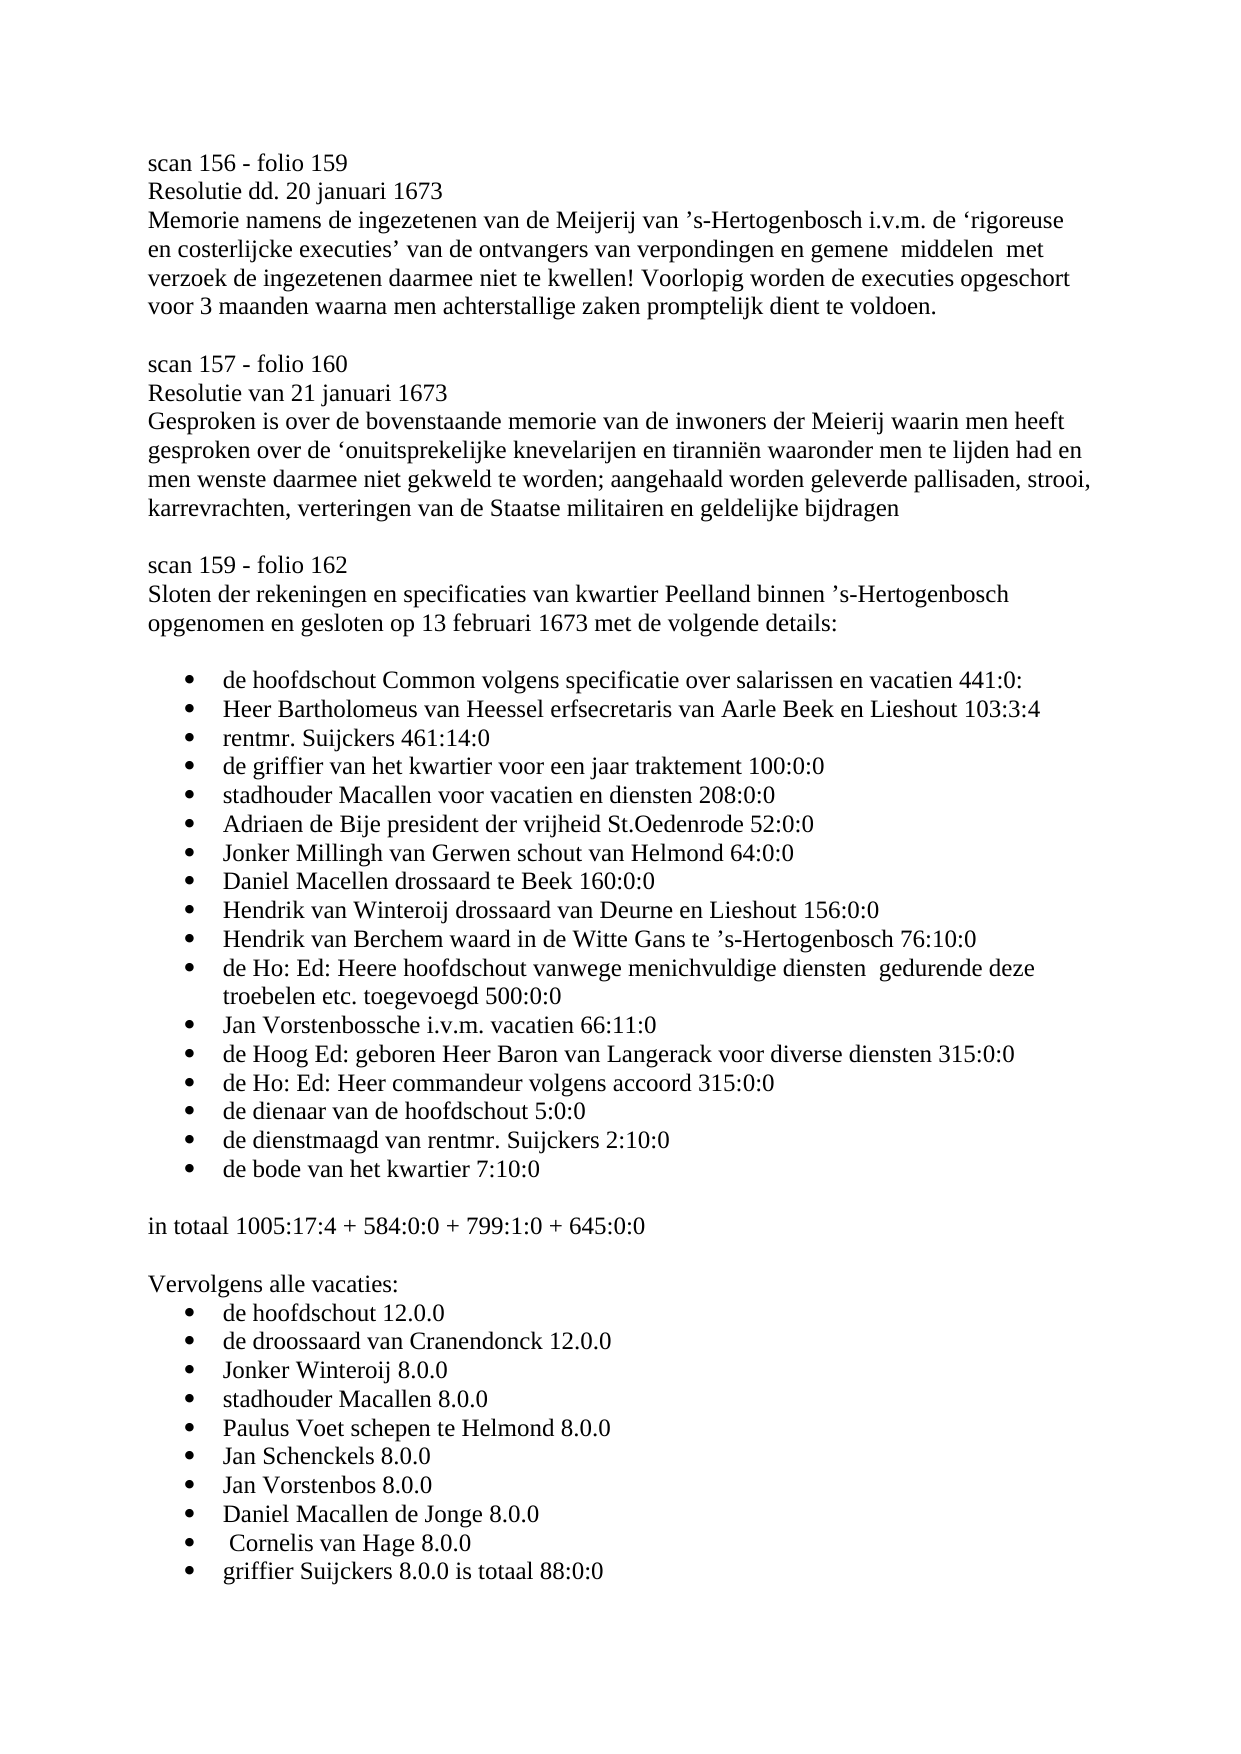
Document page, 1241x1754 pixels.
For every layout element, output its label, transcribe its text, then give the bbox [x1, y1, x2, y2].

list Paulus Voet schepen te Helmond 8.0.0 [185, 1413, 1093, 1441]
list de dienstmaagd van rentmr. Suijckers 2:10:0 [185, 1125, 1093, 1154]
list de griffier van het kwartier voor een jaar traktement 100:0:0 [185, 751, 1093, 780]
list Daniel Macallen de Jonge 8.0.0 [185, 1499, 1093, 1528]
text Resolutie dd. 20 januari 1673 [148, 176, 1093, 205]
list Jan Vorstenbossche i.v.m. vacatien 66:11:0 [185, 1010, 1093, 1039]
text scan 159 - folio 162 [148, 550, 1093, 579]
list de Ho: Ed: Heer commandeur volgens accoord 315:0:0 [185, 1068, 1093, 1096]
list de Hoog Ed: geboren Heer Baron van Langerack voor diverse diensten 315:0:0 [185, 1039, 1093, 1068]
list Hendrik van Berchem waard in de Witte Gans te ’s-Hertogenbosch 76:10:0 [185, 924, 1093, 953]
text scan 157 - folio 160 [148, 349, 1093, 378]
list Jonker Millingh van Gerwen schout van Helmond 64:0:0 [185, 838, 1093, 866]
list Daniel Macellen drossaard te Beek 160:0:0 [185, 866, 1093, 895]
list Heer Bartholomeus van Heessel erfsecretaris van Aarle Beek en Lieshout 103:3:4 [185, 694, 1093, 723]
text in totaal 1005:17:4 + 584:0:0 + 799:1:0 + 645:0:0 [148, 1211, 1093, 1240]
text Memorie namens de ingezetenen van de Meijerij van ’s-Hertogenbosch i.v.m. de ‘rigoreuse en costerlijcke executies’ van de ontvangers van verpondingen en gemene middelen met verzoek de ingezetenen daarmee niet te kwellen! Voorlopig worden de executies opgeschort voor 3 maanden waarna men achterstallige zaken promptelijk dient te voldoen. [148, 205, 1093, 320]
list Cornelis van Hage 8.0.0 [185, 1528, 1093, 1556]
list Adriaen de Bije president der vrijheid St.Oedenrode 52:0:0 [185, 809, 1093, 838]
text scan 156 - folio 159 [148, 148, 1093, 176]
text Vervolgens alle vacaties: [148, 1269, 1093, 1298]
list de droossaard van Cranendonck 12.0.0 [185, 1326, 1093, 1355]
list stadhouder Macallen 8.0.0 [185, 1384, 1093, 1413]
list Hendrik van Winteroij drossaard van Deurne en Lieshout 156:0:0 [185, 895, 1093, 924]
list de bode van het kwartier 7:10:0 [185, 1154, 1093, 1183]
text Sloten der rekeningen en specificaties van kwartier Peelland binnen ’s-Hertogenbosch opgenomen en gesloten op 13 februari 1673 met de volgende details: [148, 579, 1093, 636]
list Jan Schenckels 8.0.0 [185, 1441, 1093, 1470]
text Gesproken is over de bovenstaande memorie van de inwoners der Meierij waarin men heeft gesproken over de ‘onuitsprekelijke knevelarijen en tiranniën waaronder men te lijden had en men wenste daarmee niet gekweld te worden; aangehaald worden geleverde pallisaden, strooi, karrevrachten, verteringen van de Staatse militairen en geldelijke bijdragen [148, 406, 1093, 521]
list de dienaar van de hoofdschout 5:0:0 [185, 1096, 1093, 1125]
list de Ho: Ed: Heere hoofdschout vanwege menichvuldige diensten gedurende deze troebelen etc. toegevoegd 500:0:0 [185, 953, 1093, 1010]
list Jonker Winteroij 8.0.0 [185, 1355, 1093, 1384]
list de hoofdschout 12.0.0 [185, 1298, 1093, 1326]
list rentmr. Suijckers 461:14:0 [185, 723, 1093, 751]
list griffier Suijckers 8.0.0 is totaal 88:0:0 [185, 1556, 1093, 1585]
list stadhouder Macallen voor vacatien en diensten 208:0:0 [185, 780, 1093, 809]
list Jan Vorstenbos 8.0.0 [185, 1470, 1093, 1499]
list de hoofdschout Common volgens specificatie over salarissen en vacatien 441:0: [185, 665, 1093, 694]
text Resolutie van 21 januari 1673 [148, 378, 1093, 406]
